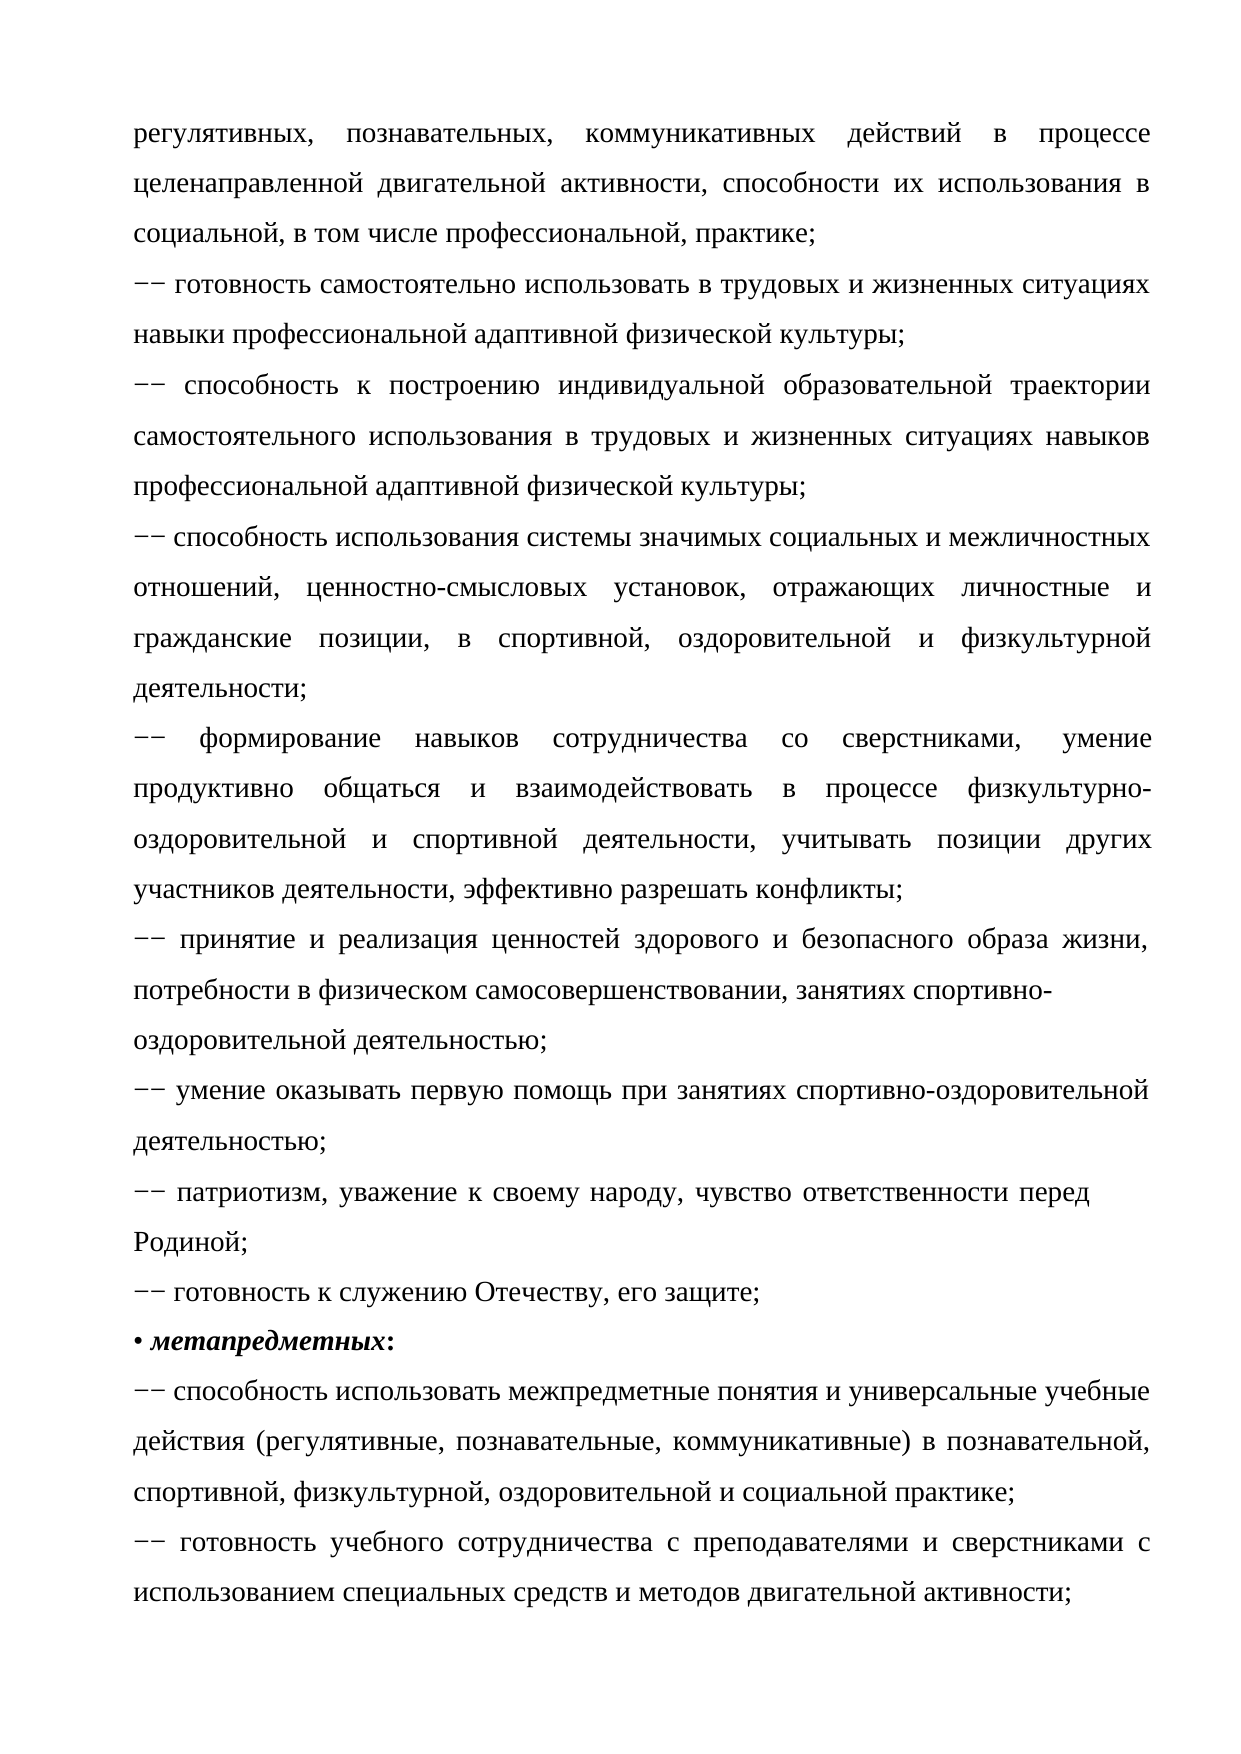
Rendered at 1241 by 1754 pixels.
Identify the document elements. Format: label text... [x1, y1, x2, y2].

text −− способность использовать межпредметные понятия и универсальные учебные действия (регулятивные, познавательные, коммуникативные) в познавательной, спортивной, физкультурной, оздоровительной и социальной практике; [133, 1373, 1151, 1507]
text −− готовность самостоятельно использовать в трудовых и жизненных ситуациях навыки профессиональной адаптивной физической культуры; [133, 266, 1151, 350]
text регулятивных, познавательных, коммуникативных действий в процессе целенаправленной двигательной активности, способности их использования в социальной, в том числе профессиональной, практике; [133, 115, 1151, 249]
text −− готовность к служению Отечеству, его защите; [133, 1275, 1240, 1308]
text −− формирование навыков сотрудничества со сверстниками, умение продуктивно общаться и взаимодействовать в процессе физкультурно- оздоровительной и спортивной деятельности, учитывать позиции других участников деятельности, эффективно разрешать конфликты; [133, 720, 1152, 905]
text −− умение оказывать первую помощь при занятиях спортивно-оздоровительной деятельностью; [133, 1072, 1173, 1157]
text −− способность к построению индивидуальной образовательной траектории самостоятельного использования в трудовых и жизненных ситуациях навыков профессиональной адаптивной физической культуры; [133, 367, 1151, 502]
text −− способность использования системы значимых социальных и межличностных отношений, ценностно-смысловых установок, отражающих личностные и гражданские позиции, в спортивной, оздоровительной и физкультурной деятельности; [133, 519, 1151, 703]
text −− принятие и реализация ценностей здорового и безопасного образа жизни, потребности в физическом самосовершенствовании, занятиях спортивно- оздоровительной деятельностью; [133, 922, 1173, 1056]
text −− патриотизм, уважение к своему народу, чувство ответственности перед Родиной; [133, 1174, 1173, 1258]
subtitle метапредметных: [133, 1323, 1240, 1356]
text −− готовность учебного сотрудничества с преподавателями и сверстниками с использованием специальных средств и методов двигательной активности; [133, 1524, 1152, 1607]
